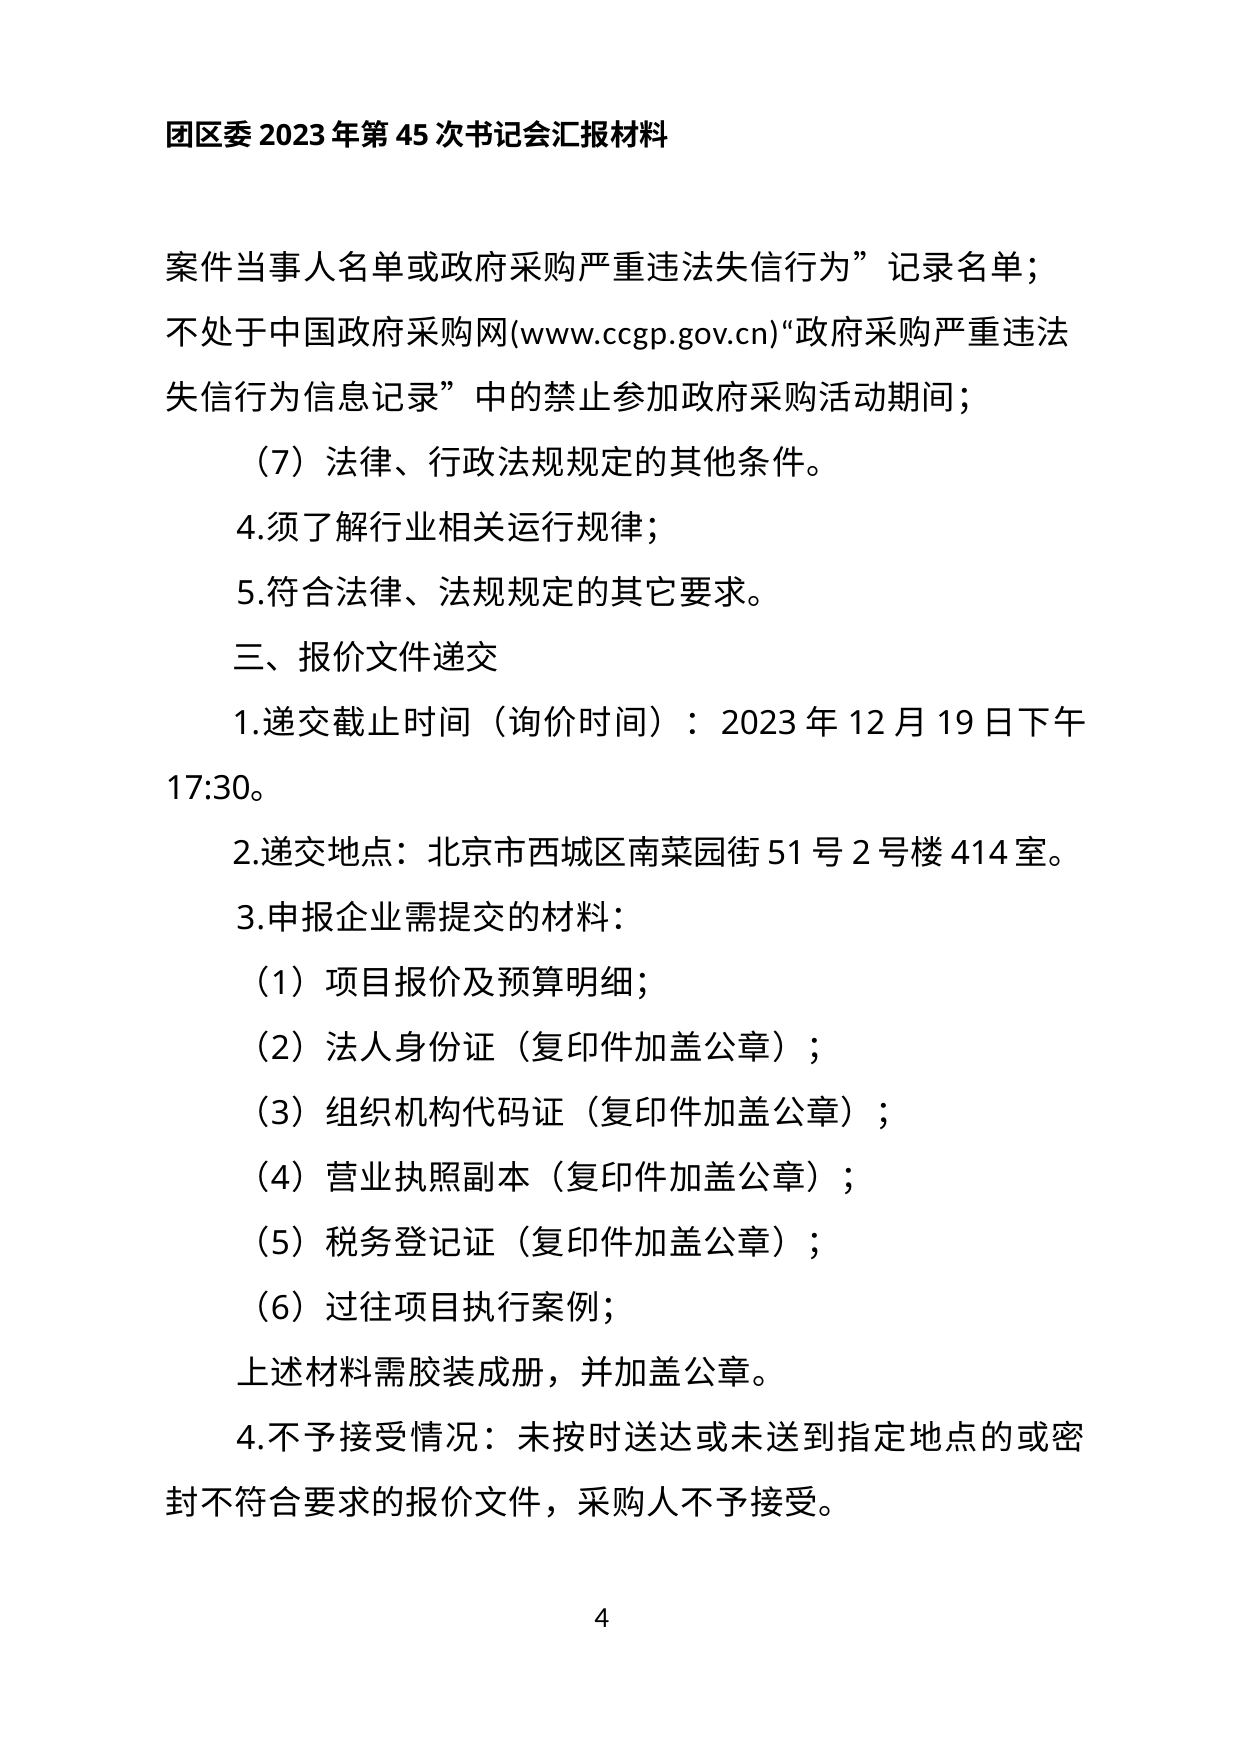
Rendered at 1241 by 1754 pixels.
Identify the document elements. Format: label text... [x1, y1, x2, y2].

text （4）营业执照副本（复印件加盖公章）； [165, 1143, 1087, 1208]
text 上述材料需胶装成册，并加盖公章。 [165, 1338, 1087, 1403]
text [165, 233, 1087, 428]
text （3）组织机构代码证（复印件加盖公章）； [165, 1078, 1087, 1143]
text （2）法人身份证（复印件加盖公章）； [165, 1013, 1087, 1078]
text 5.符合法律、法规规定的其它要求。 [165, 558, 1087, 623]
text （7）法律、行政法规规定的其他条件。 [165, 428, 1087, 493]
text 三、报价文件递交 [165, 623, 1087, 688]
text 1.递交截止时间（询价时间）：2023年12月19日下午17:30。 [165, 688, 1087, 818]
text 2.递交地点：北京市西城区南菜园街51号2号楼414室。 [165, 818, 1087, 883]
text 4.不予接受情况：未按时送达或未送到指定地点的或密封不符合要求的报价文件，采购人不予接受。 [165, 1403, 1087, 1533]
text （6）过往项目执行案例； [165, 1273, 1087, 1338]
text （5）税务登记证（复印件加盖公章）； [165, 1208, 1087, 1273]
text （1）项目报价及预算明细； [165, 948, 1087, 1013]
text 4.须了解行业相关运行规律； [165, 493, 1087, 558]
text 3.申报企业需提交的材料： [165, 883, 1087, 948]
